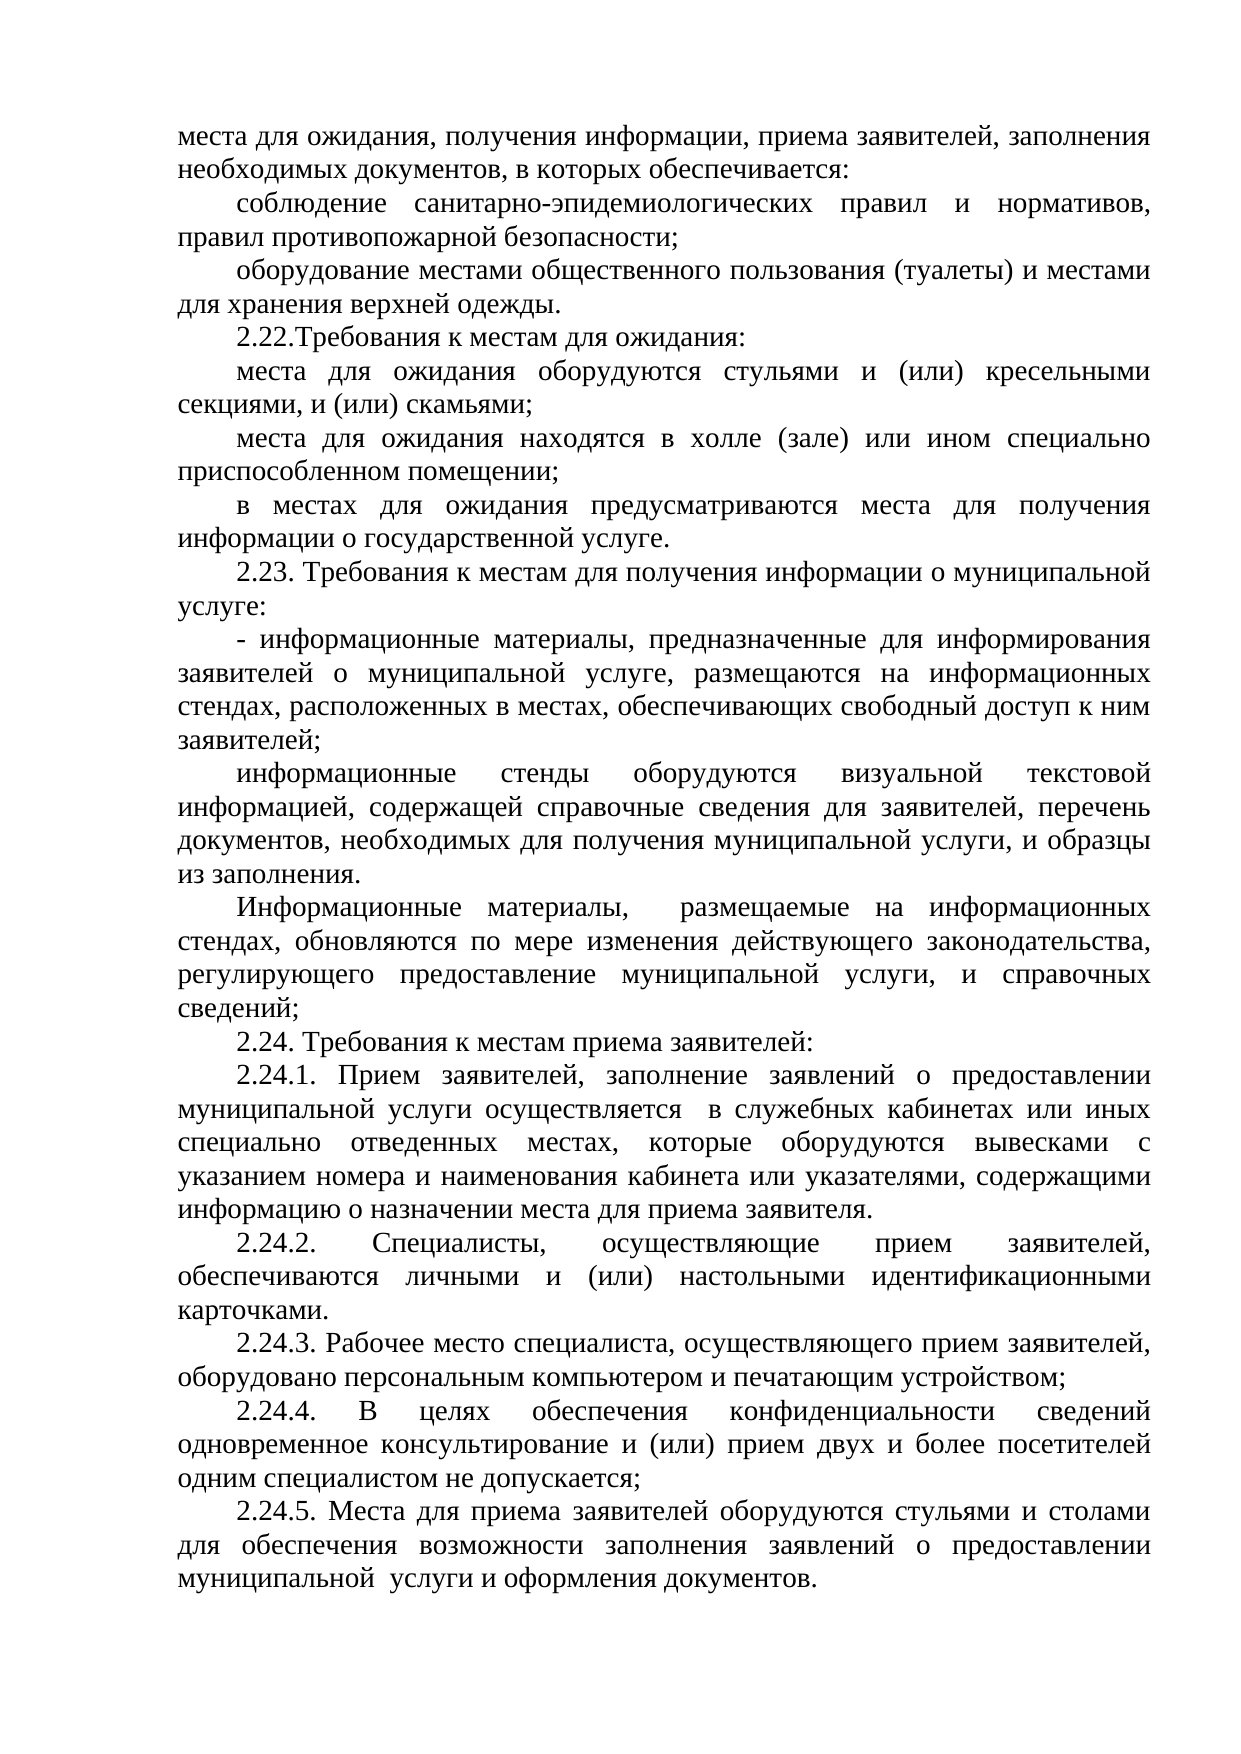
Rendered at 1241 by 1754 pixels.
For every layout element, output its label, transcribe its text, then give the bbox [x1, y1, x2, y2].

text 2.24. Требования к местам приема заявителей: [177, 1024, 1152, 1057]
text 2.24.1. Прием заявителей, заполнение заявлений о предоставлении муниципальной услуги осуществляется в служебных кабинетах или иных специально отведенных местах, которые оборудуются вывесками с указанием номера и наименования кабинета или указателями, содержащими информацию о назначении места для приема заявителя. [177, 1057, 1152, 1225]
text соблюдение санитарно-эпидемиологических правил и нормативов, правил противопожарной безопасности; [177, 185, 1152, 252]
text Информационные материалы, размещаемые на информационных стендах, обновляются по мере изменения действующего законодательства, регулирующего предоставление муниципальной услуги, и справочных сведений; [177, 889, 1152, 1024]
text 2.22.Требования к местам для ожидания: [177, 319, 1152, 353]
text информационные стенды оборудуются визуальной текстовой информацией, содержащей справочные сведения для заявителей, перечень документов, необходимых для получения муниципальной услуги, и образцы из заполнения. [177, 755, 1152, 889]
text места для ожидания оборудуются стульями и (или) кресельными секциями, и (или) скамьями; [177, 353, 1152, 420]
text 2.24.4. В целях обеспечения конфиденциальности сведений одновременное консультирование и (или) прием двух и более посетителей одним специалистом не допускается; [177, 1393, 1152, 1493]
text 2.24.2. Специалисты, осуществляющие прием заявителей, обеспечиваются личными и (или) настольными идентификационными карточками. [177, 1225, 1152, 1326]
text 2.24.5. Места для приема заявителей оборудуются стульями и столами для обеспечения возможности заполнения заявлений о предоставлении муниципальной услуги и оформления документов. [177, 1493, 1152, 1594]
text в местах для ожидания предусматриваются места для получения информации о государственной услуге. [177, 487, 1152, 554]
text места для ожидания находятся в холле (зале) или ином специально приспособленном помещении; [177, 420, 1152, 487]
text оборудование местами общественного пользования (туалеты) и местами для хранения верхней одежды. [177, 252, 1152, 319]
text 2.24.3. Рабочее место специалиста, осуществляющего прием заявителей, оборудовано персональным компьютером и печатающим устройством; [177, 1326, 1152, 1393]
text - информационные материалы, предназначенные для информирования заявителей о муниципальной услуге, размещаются на информационных стендах, расположенных в местах, обеспечивающих свободный доступ к ним заявителей; [177, 621, 1152, 755]
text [177, 118, 1152, 185]
text 2.23. Требования к местам для получения информации о муниципальной услуге: [177, 554, 1152, 621]
